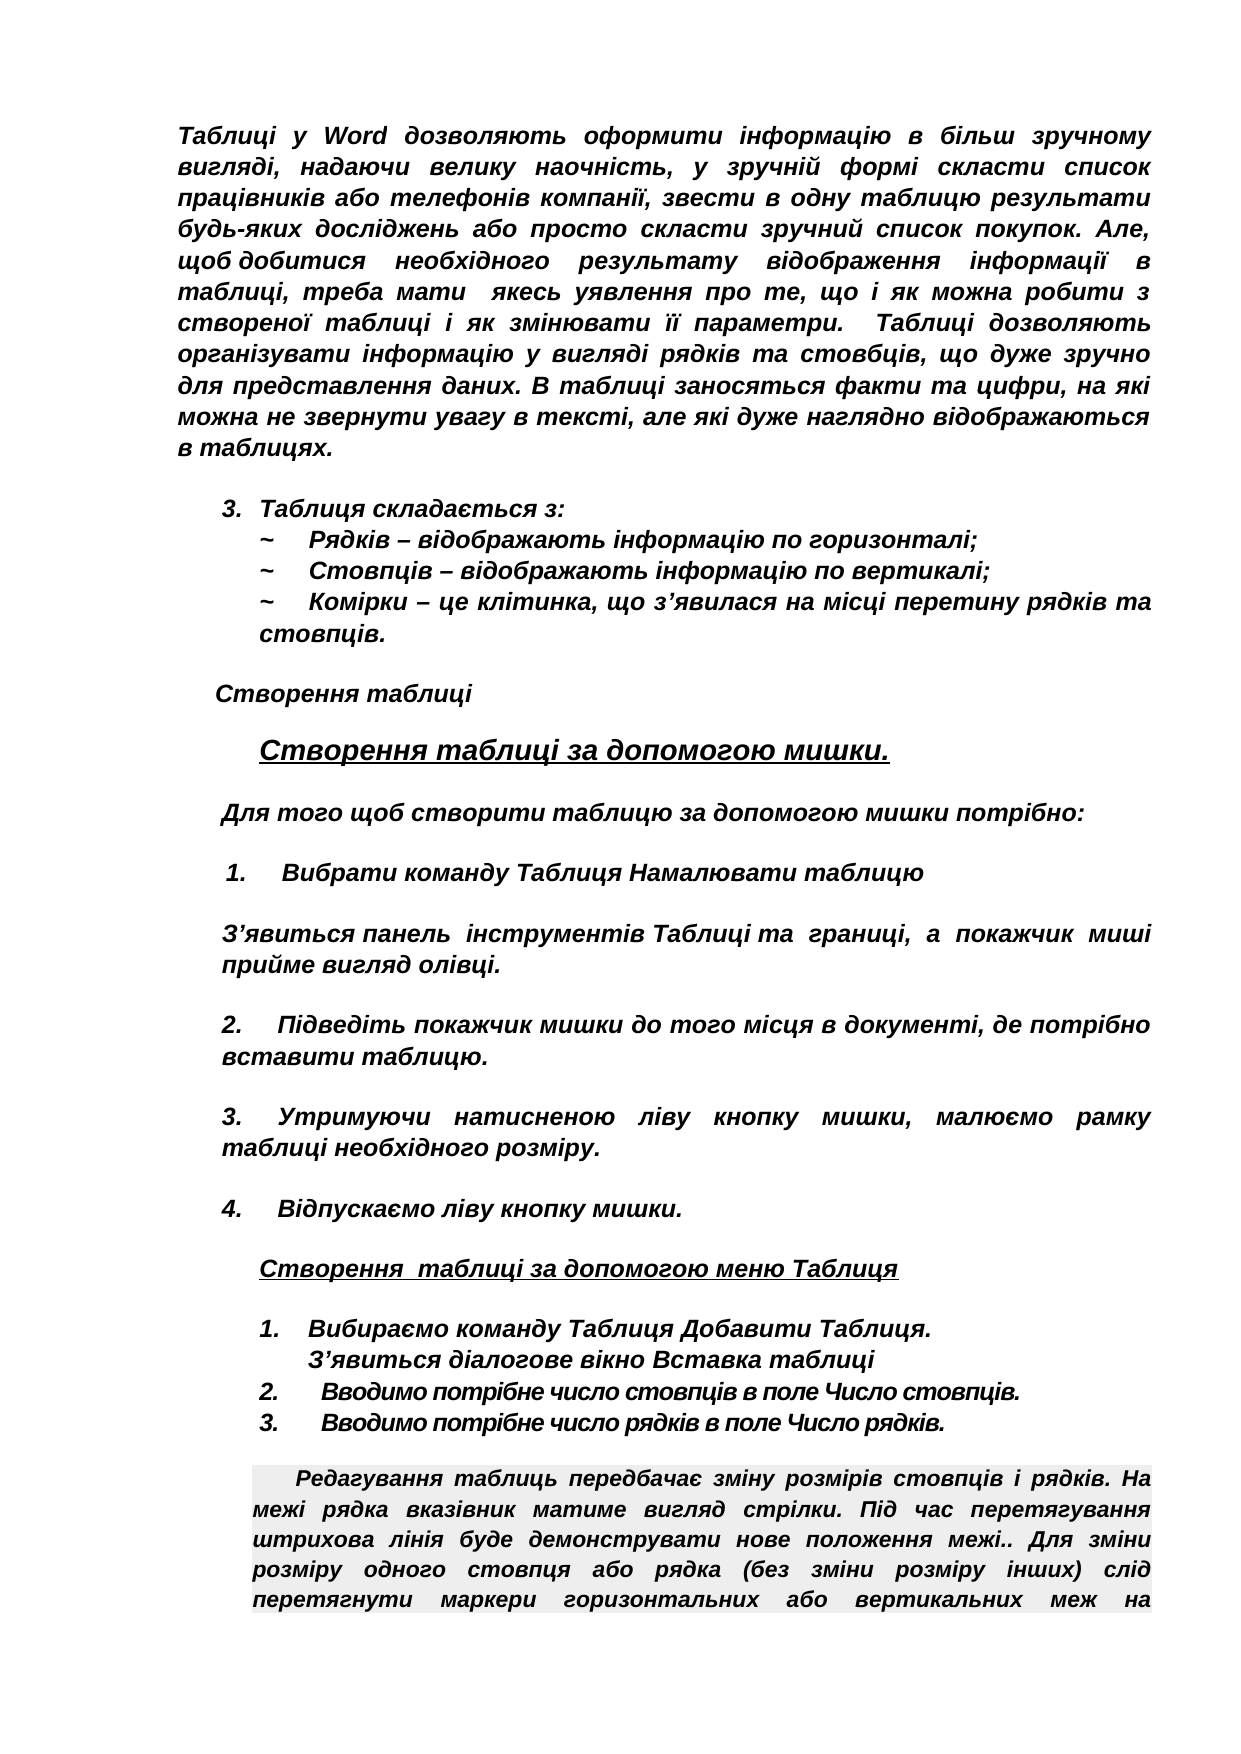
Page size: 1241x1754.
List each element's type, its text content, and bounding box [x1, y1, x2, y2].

list Таблиця складається з: [222, 491, 1152, 522]
text 4. Відпускаємо ліву кнопку мишки. [222, 1191, 1152, 1222]
text Для того щоб створити таблицю за допомогою мишки потрібно: [222, 795, 1152, 827]
text З’явиться панель інструментів Таблиці та границі, а покажчик миші прийме вигляд олівці. [222, 916, 1152, 979]
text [252, 1465, 1152, 1613]
text 3. Утримуючи натисненою ліву кнопку мишки, малюємо рамку таблиці необхідного розміру. [222, 1099, 1152, 1162]
list ~ Комірки – це клітинка, що з’явилася на місці перетину рядків та стовпців. [259, 585, 1152, 647]
text Створення таблиці [215, 676, 1152, 708]
list 3. Вводимо потрібне число рядків в поле Число рядків. [259, 1405, 1152, 1437]
list 1. Вибираємо команду Таблиця Добавити Таблиця. [259, 1312, 1152, 1343]
list ~ Стовпців – відображають інформацію по вертикалі; [259, 553, 1152, 585]
list Створення таблиці за допомогою мишки. [259, 733, 1152, 766]
text Таблиці у Word дозволяють оформити інформацію в більш зручному вигляді, надаючи велику наочність, у зручній формі скласти список працівників або телефонів компанії, звести в одну таблицю результати будь-яких досліджень або просто скласти зручний список покупок. Але, щоб добитися необхідного результату відображення інформації в таблиці, треба мати якесь уявлення про те, що і як можна робити з створеної таблиці і як змінювати її параметри. Таблиці дозволяють організувати інформацію у вигляді рядків та стовбців, що дуже зручно для представлення даних. В таблиці заносяться факти та цифри, на які можна не звернути увагу в тексті, але які дуже наглядно відображаються в таблицях. [177, 306, 1152, 462]
text 2. Підведіть покажчик мишки до того місця в документі, де потрібно вставити таблицю. [222, 1008, 1152, 1070]
list ~ Рядків – відображають інформацію по горизонталі; [259, 522, 1152, 553]
list Створення таблиці за допомогою меню Таблиця [259, 1252, 1152, 1283]
list 2. Вводимо потрібне число стовпців в поле Число стовпців. [259, 1374, 1152, 1405]
text 1. Вибрати команду Таблиця Намалювати таблицю [177, 856, 1152, 887]
list З’явиться діалогове вікно Вставка таблиці [259, 1343, 1152, 1374]
